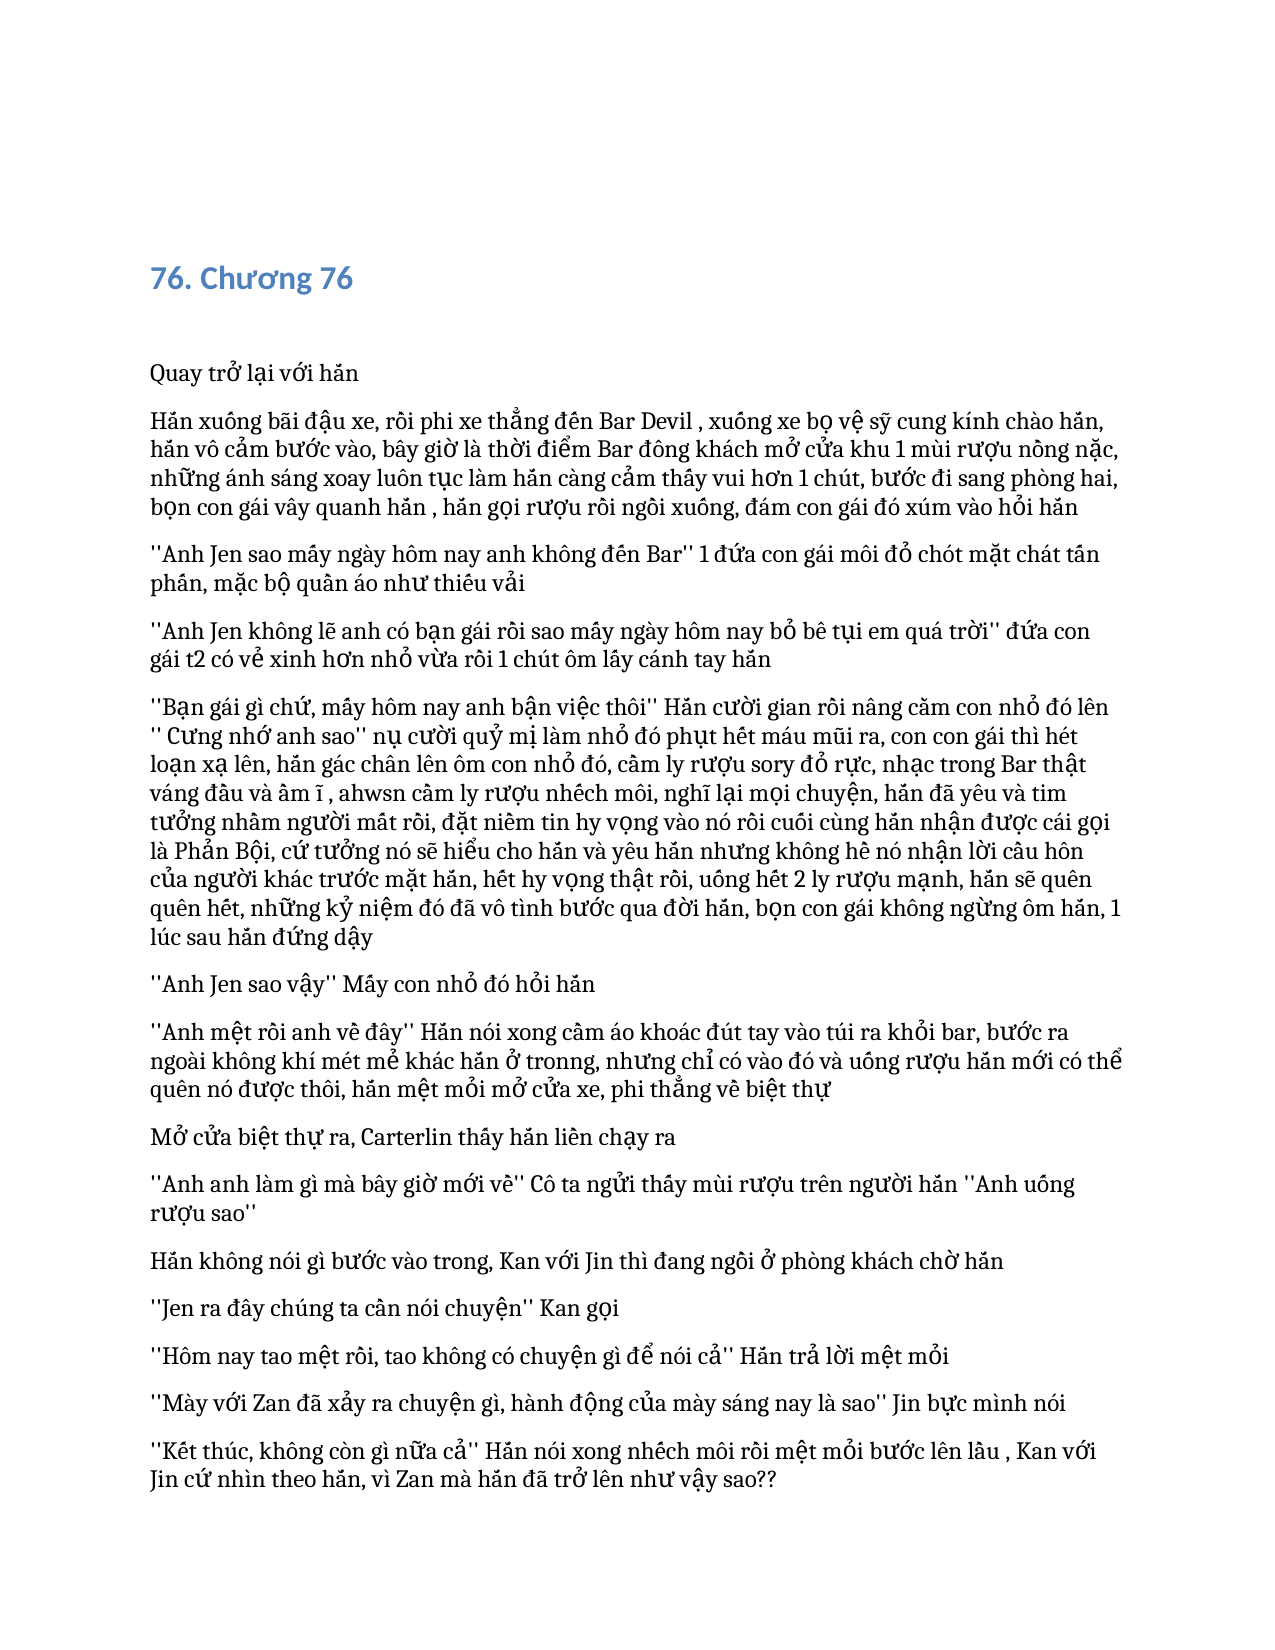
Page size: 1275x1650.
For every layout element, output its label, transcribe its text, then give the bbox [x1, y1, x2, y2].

subtitle 76. Chương 76 [150, 257, 1125, 298]
text ''Anh Jen sao mấy ngày hôm nay anh không đến Bar'' 1 đứa con gái môi đỏ chót mặt chát tấn phấn, mặc bộ quần áo như thiếu vải [150, 540, 1125, 598]
text ''Mày với Zan đã xảy ra chuyện gì, hành động của mày sáng nay là sao'' Jin bực mình nói [150, 1389, 1125, 1418]
text Quay trở lại với hắn [150, 302, 1125, 388]
text ''Anh mệt rồi anh về đây'' Hắn nói xong cầm áo khoác đút tay vào túi ra khỏi bar, bước ra ngoài không khí mét mẻ khác hắn ở tronng, nhưng chỉ có vào đó và uống rượu hắn mới có thể quên nó được thôi, hắn mệt mỏi mở cửa xe, phi thẳng về biệt thự [150, 1018, 1125, 1104]
text ''Bạn gái gì chứ, mấy hôm nay anh bận việc thôi'' Hắn cười gian rồi nâng cằm con nhỏ đó lên '' Cưng nhớ anh sao'' nụ cười quỷ mị làm nhỏ đó phụt hết máu mũi ra, con con gái thì hét loạn xạ lên, hắn gác chân lên ôm con nhỏ đó, cầm ly rượu sory đỏ rực, nhạc trong Bar thật váng đầu và ầm ĩ , ahwsn cầm ly rượu nhếch môi, nghĩ lại mọi chuyện, hắn đã yêu và tim tưởng nhầm người mất rồi, đặt niềm tin hy vọng vào nó rồi cuối cùng hắn nhận được cái gọi là Phản Bội, cứ tưởng nó sẽ hiểu cho hắn và yêu hắn nhưng không hề nó nhận lời cầu hôn của người khác trước mặt hắn, hết hy vọng thật rồi, uống hết 2 ly rượu mạnh, hắn sẽ quên quên hết, những kỷ niệm đó đã vô tình bước qua đời hắn, bọn con gái không ngừng ôm hắn, 1 lúc sau hắn đứng dậy [150, 693, 1125, 952]
text ''Anh anh làm gì mà bây giờ mới về'' Cô ta ngửi thấy mùi rượu trên người hắn ''Anh uống rượu sao'' [150, 1170, 1125, 1228]
text Hắn xuống bãi đậu xe, rồi phi xe thẳng đến Bar Devil , xuống xe bọ vệ sỹ cung kính chào hắn, hắn vô cảm bước vào, bây giờ là thời điểm Bar đông khách mở cửa khu 1 mùi rượu nồng nặc, những ánh sáng xoay luôn tục làm hắn càng cảm thấy vui hơn 1 chút, bước đi sang phòng hai, bọn con gái vây quanh hắn , hắn gọi rượu rồi ngồi xuống, đám con gái đó xúm vào hỏi hắn [150, 407, 1125, 522]
text Hắn không nói gì bước vào trong, Kan với Jin thì đang ngồi ở phòng khách chờ hắn [150, 1247, 1125, 1275]
text ''Kết thúc, không còn gì nữa cả'' Hắn nói xong nhếch môi rồi mệt mỏi bước lên lầu , Kan với Jin cứ nhìn theo hắn, vì Zan mà hắn đã trở lên như vậy sao?? [150, 1437, 1125, 1494]
text ''Anh Jen sao vậy'' Mấy con nhỏ đó hỏi hắn [150, 970, 1125, 999]
text ''Jen ra đây chúng ta cần nói chuyện'' Kan gọi [150, 1294, 1125, 1323]
text ''Anh Jen không lẽ anh có bạn gái rồi sao mấy ngày hôm nay bỏ bê tụi em quá trời'' đứa con gái t2 có vẻ xinh hơn nhỏ vừa rồi 1 chút ôm lấy cánh tay hắn [150, 617, 1125, 674]
text Mở cửa biệt thự ra, Carterlin thấy hắn liền chạy ra [150, 1123, 1125, 1152]
text ''Hôm nay tao mệt rồi, tao không có chuyện gì để nói cả'' Hắn trả lời mệt mỏi [150, 1342, 1125, 1370]
